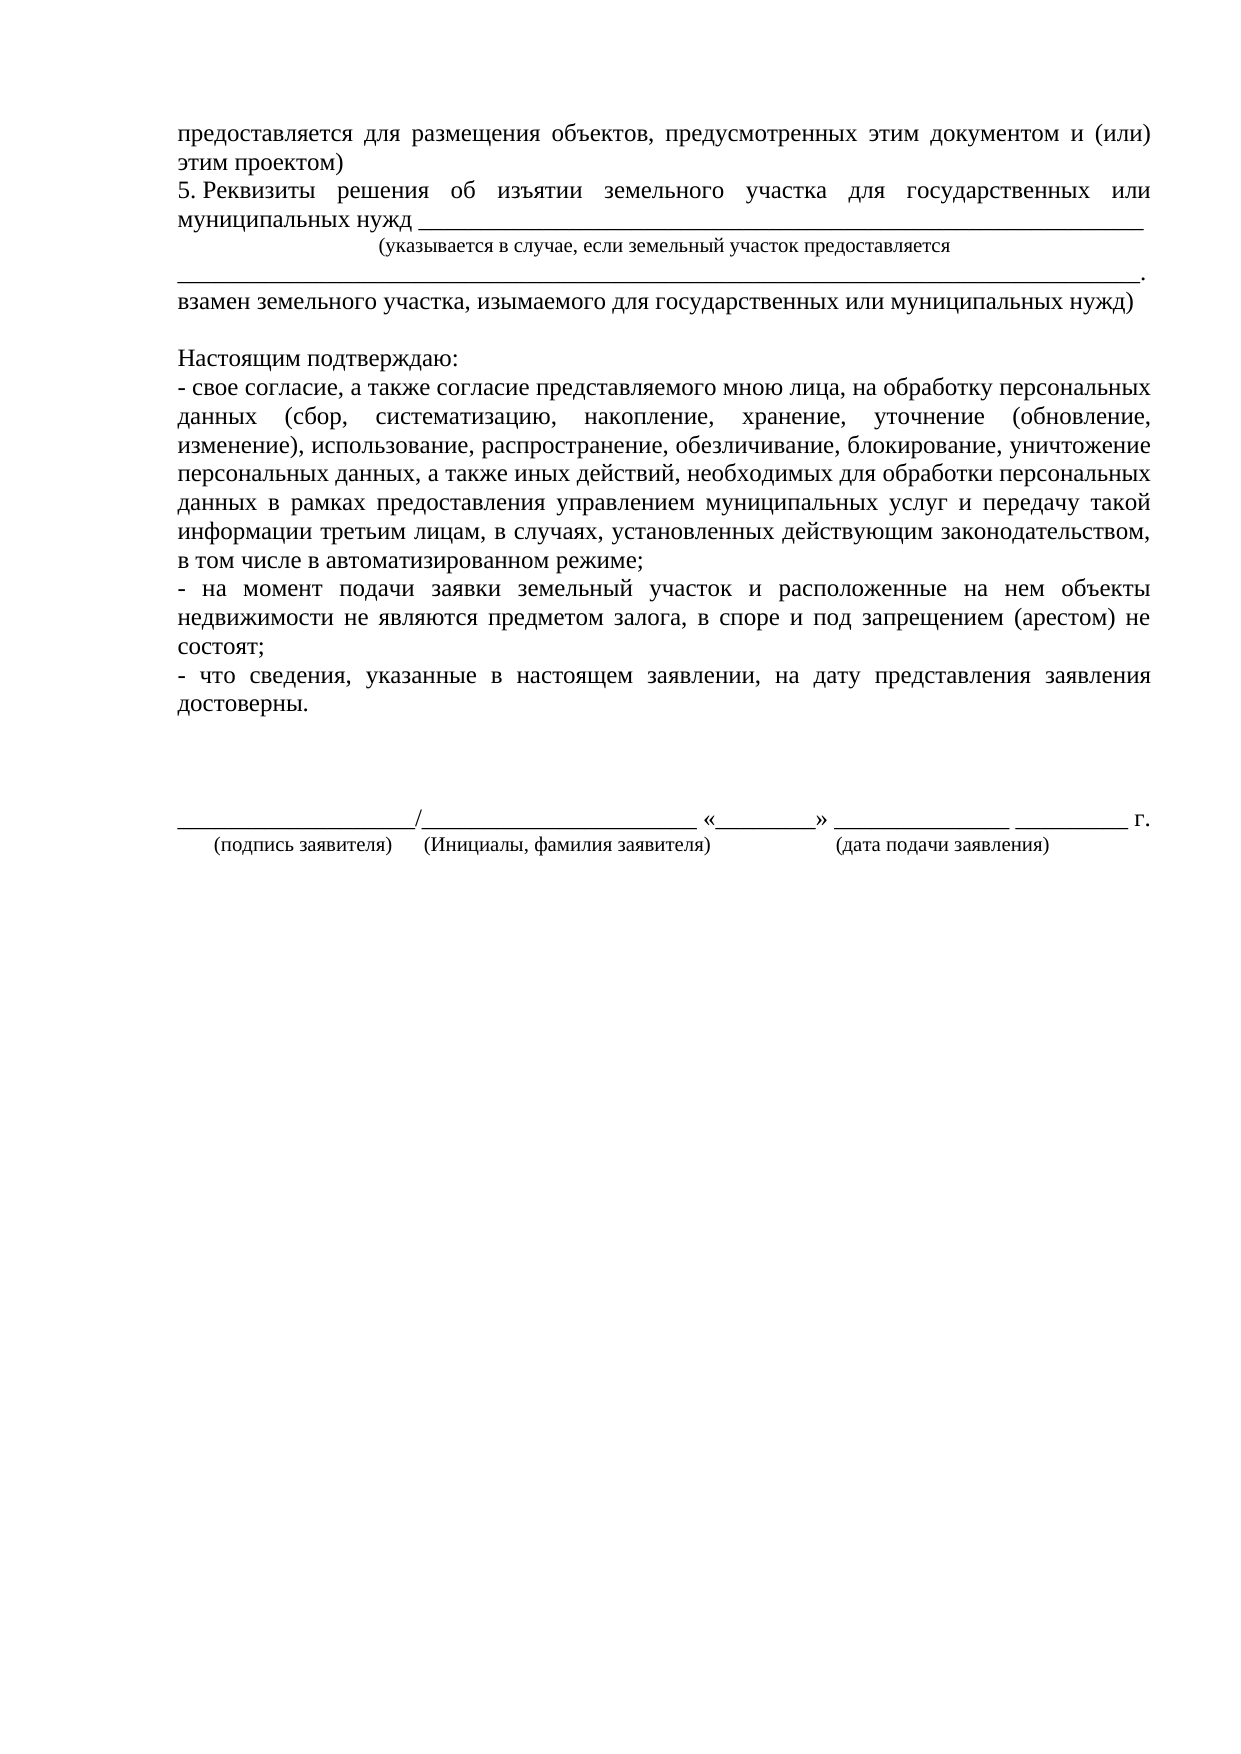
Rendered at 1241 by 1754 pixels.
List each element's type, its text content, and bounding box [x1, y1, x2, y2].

text предоставляется для размещения объектов, предусмотренных этим документом и (или) этим проектом) [177, 118, 1152, 176]
text _____________________________________________________________________________. [177, 257, 1152, 286]
text Настоящим подтверждаю: [177, 343, 1152, 372]
text - свое согласие, а также согласие представляемого мною лица, на обработку персональных данных (сбор, систематизацию, накопление, хранение, уточнение (обновление, изменение), использование, распространение, обезличивание, блокирование, уничтожение персональных данных, а также иных действий, необходимых для обработки персональных данных в рамках предоставления управлением муниципальных услуг и передачу такой информации третьим лицам, в случаях, установленных действующим законодательством, в том числе в автоматизированном режиме; [177, 372, 1152, 573]
text - что сведения, указанные в настоящем заявлении, на дату представления заявления достоверны. [177, 660, 1152, 717]
text 5. Реквизиты решения об изъятии земельного участка для государственных или муниципальных нужд __________________________________________________________ [177, 176, 1152, 233]
text - на момент подачи заявки земельный участок и расположенные на нем объекты недвижимости не являются предметом залога, в споре и под запрещением (арестом) не состоят; [177, 573, 1152, 660]
text (указывается в случае, если земельный участок предоставляется [177, 233, 1152, 257]
text (подпись заявителя) (Инициалы, фамилия заявителя) (дата подачи заявления) [177, 832, 1152, 856]
text ___________________/______________________ «________» ______________ _________ г. [177, 803, 1152, 832]
text взамен земельного участка, изымаемого для государственных или муниципальных нужд) [177, 286, 1152, 315]
